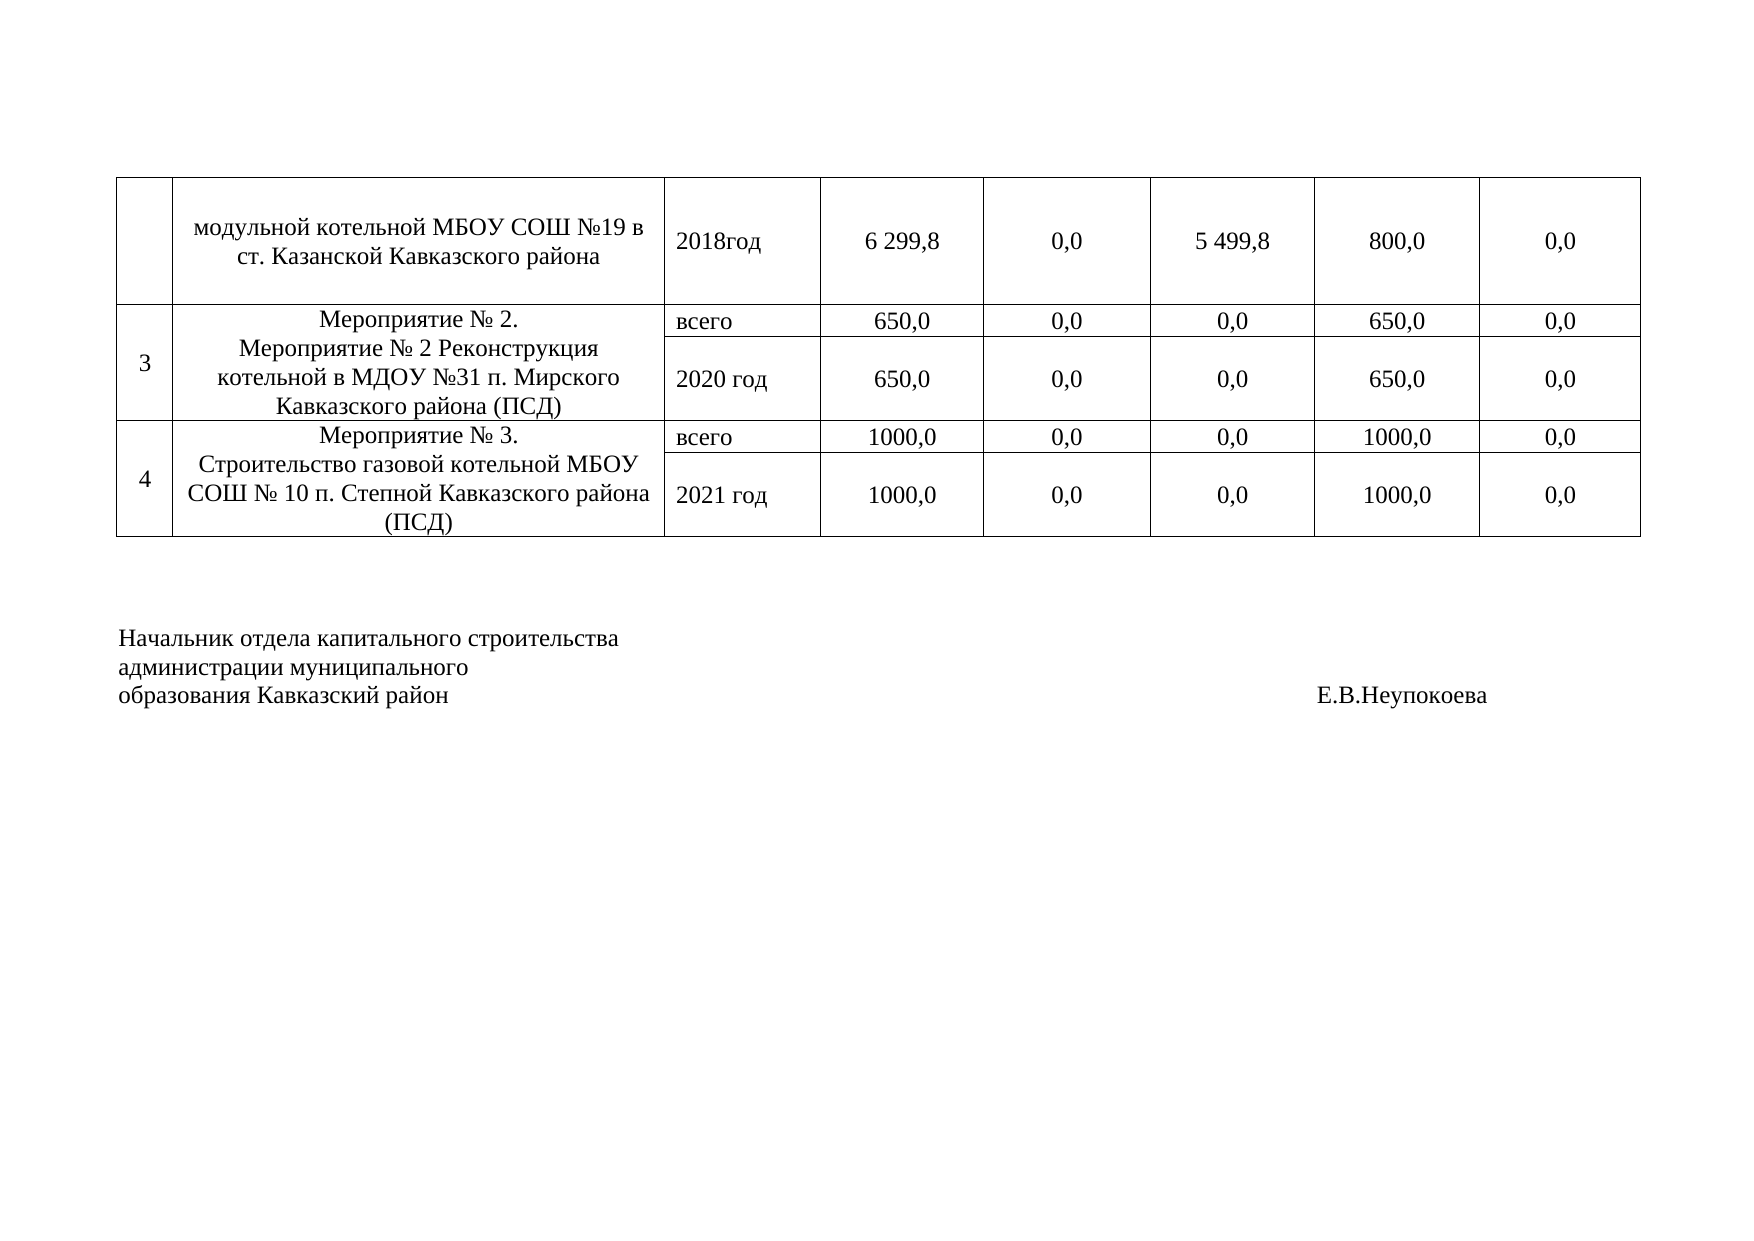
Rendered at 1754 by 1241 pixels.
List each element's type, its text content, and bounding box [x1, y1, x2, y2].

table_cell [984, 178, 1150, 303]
text Начальник отдела капитального строительства [118, 623, 1636, 652]
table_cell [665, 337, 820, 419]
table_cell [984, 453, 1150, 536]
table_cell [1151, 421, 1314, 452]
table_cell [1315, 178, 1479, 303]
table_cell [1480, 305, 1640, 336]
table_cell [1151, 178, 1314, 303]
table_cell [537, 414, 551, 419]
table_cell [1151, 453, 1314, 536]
text образования Кавказский район Е.В.Неупокоева [118, 680, 1636, 709]
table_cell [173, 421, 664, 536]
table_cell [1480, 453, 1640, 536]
text администрации муниципального [118, 652, 1636, 680]
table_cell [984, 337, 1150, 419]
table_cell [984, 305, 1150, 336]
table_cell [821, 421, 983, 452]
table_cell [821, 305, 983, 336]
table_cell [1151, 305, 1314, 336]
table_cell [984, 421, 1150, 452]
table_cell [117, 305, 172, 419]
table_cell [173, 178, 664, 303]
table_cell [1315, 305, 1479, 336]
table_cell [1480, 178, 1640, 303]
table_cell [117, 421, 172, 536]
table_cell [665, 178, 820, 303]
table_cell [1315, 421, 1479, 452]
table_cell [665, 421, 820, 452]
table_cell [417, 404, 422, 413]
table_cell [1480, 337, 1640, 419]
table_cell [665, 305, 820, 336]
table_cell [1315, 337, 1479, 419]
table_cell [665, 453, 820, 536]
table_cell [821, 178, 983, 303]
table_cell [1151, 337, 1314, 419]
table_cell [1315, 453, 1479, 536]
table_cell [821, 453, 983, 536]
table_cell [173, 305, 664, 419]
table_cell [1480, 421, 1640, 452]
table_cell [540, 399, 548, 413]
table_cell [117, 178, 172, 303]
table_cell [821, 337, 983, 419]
